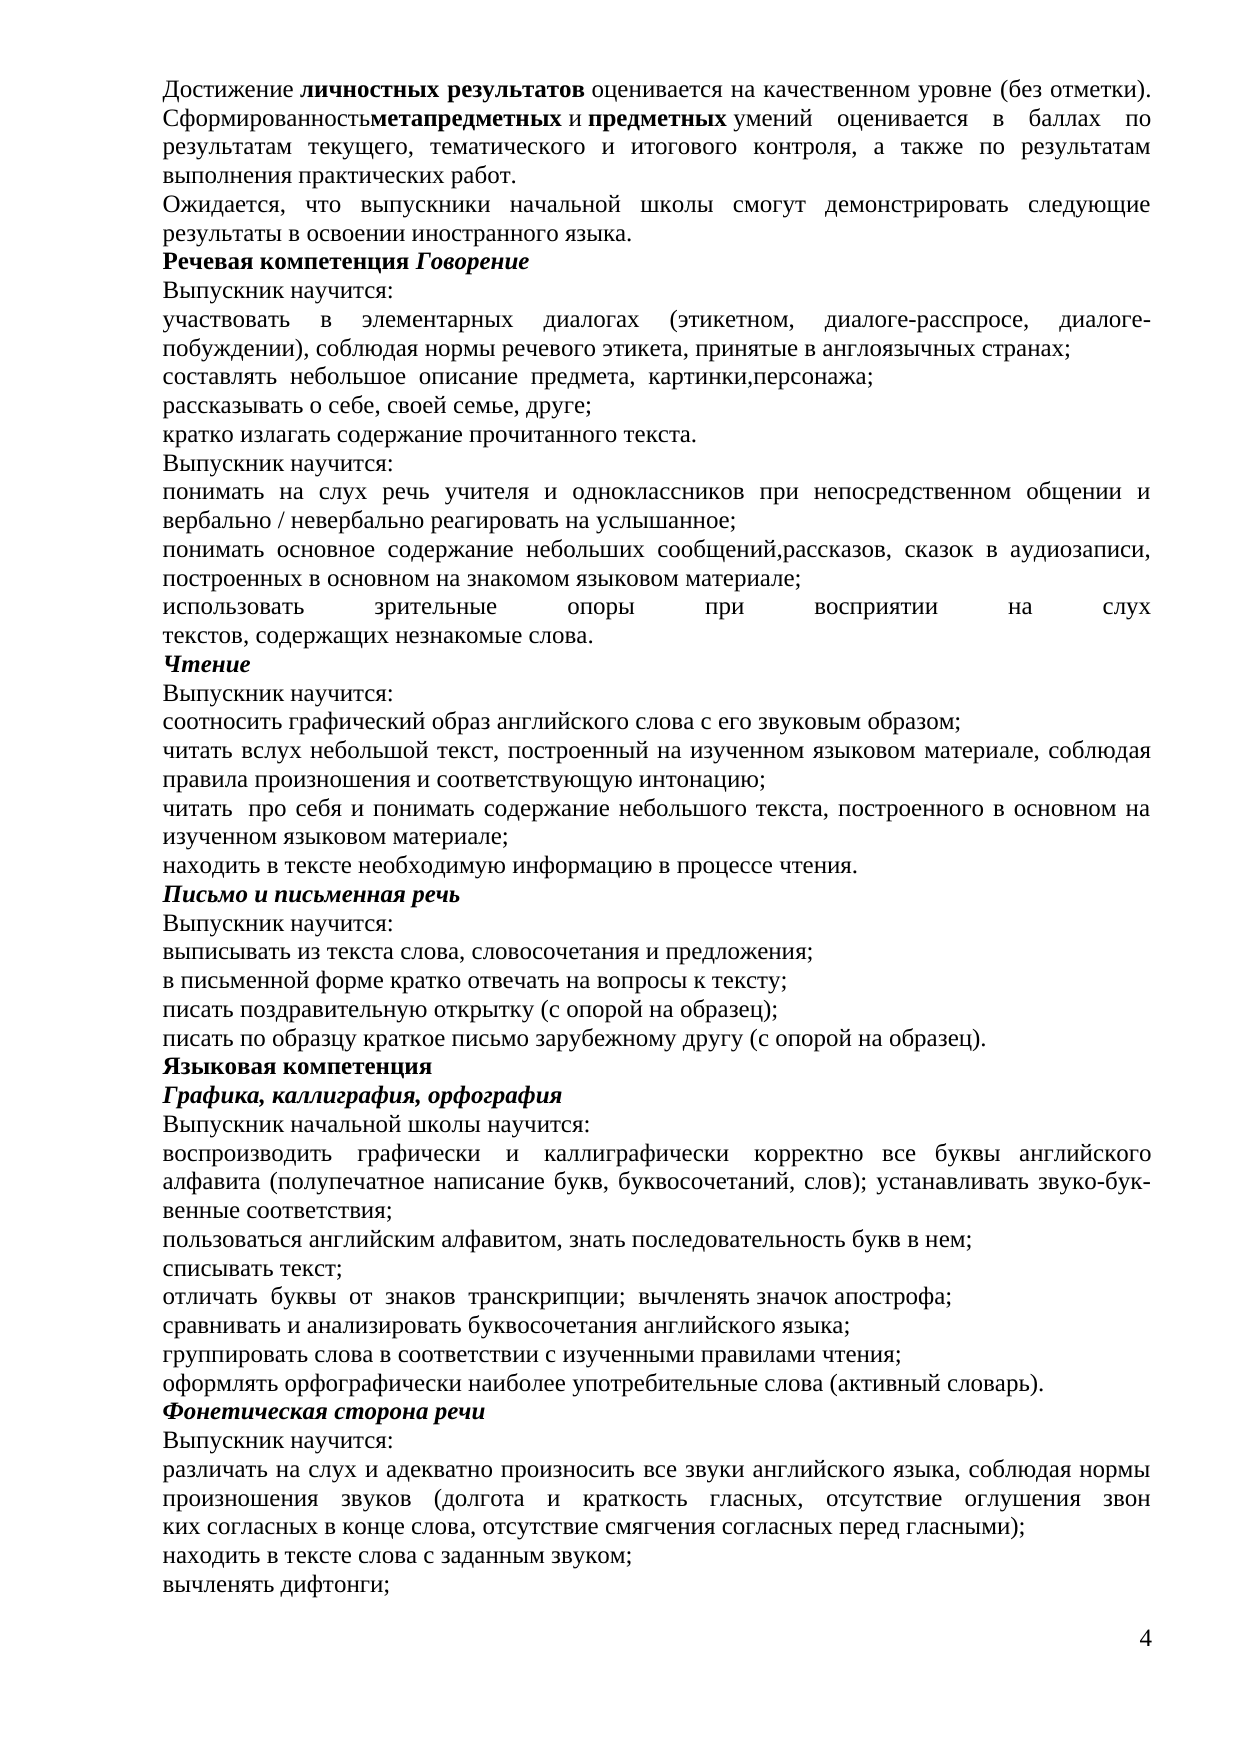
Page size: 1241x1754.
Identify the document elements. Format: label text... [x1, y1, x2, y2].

text отличать буквы от знаков транскрипции; вычленять значок апострофа; [162, 1281, 1152, 1310]
text писать поздравительную открытку (с опорой на образец); [162, 994, 1152, 1023]
text Выпускник научится: [162, 1425, 1152, 1454]
text Достижение личностных результатов оценивается на качественном уровне (без отметки). Сформированностьметапредметных и предметных умений оценивается в баллах по результатам текущего, тематического и итогового контроля, а также по результатам выполнения практических работ. [162, 74, 1152, 189]
text читать про себя и понимать содержание небольшого текста, построенного в основном на изученном языковом материале; [162, 793, 1152, 850]
text вычленять дифтонги; [162, 1569, 1152, 1598]
text составлять небольшое описание предмета, картинки,персонажа; [162, 361, 1152, 390]
text писать по образцу краткое письмо зарубежному другу (с опорой на образец). [162, 1023, 1152, 1051]
text понимать на слух речь учителя и одноклассников при непосредственном общении и вербально / невербально реагировать на услышанное; [162, 476, 1152, 534]
text в письменной форме кратко отвечать на вопросы к тексту; [162, 965, 1152, 994]
text участвовать в элементарных диалогах (этикетном, диалоге-расспросе, диалоге-побуждении), соблюдая нормы речевого этикета, принятые в англоязычных странах; [162, 304, 1152, 361]
text читать вслух небольшой текст, построенный на изученном языковом материале, соблюдая правила произношения и соответствующую интонацию; [162, 735, 1152, 793]
text Выпускник научится: [162, 908, 1152, 936]
text группировать слова в соответствии с изученными правилами чтения; [162, 1339, 1152, 1368]
text использовать зрительные опоры при восприятии на слух текстов, содержащих незнакомые слова. [162, 591, 1152, 649]
text воспроизводить графически и каллиграфически корректно все буквы английского алфавита (полупечатное написание букв, буквосочетаний, слов); устанавливать звуко-бук- венные соответствия; [162, 1138, 1152, 1224]
text различать на слух и адекватно произносить все звуки английского языка, соблюдая нормы произношения звуков (долгота и краткость гласных, отсутствие оглушения звон ких согласных в конце слова, отсутствие смягчения согласных перед гласными); [162, 1454, 1152, 1540]
text сравнивать и анализировать буквосочетания английского языка; [162, 1310, 1152, 1339]
text Фонетическая сторона речи [162, 1396, 1152, 1425]
text кратко излагать содержание прочитанного текста. [162, 419, 1152, 448]
text Выпускник научится: [162, 275, 1152, 304]
text понимать основное содержание небольших сообщений,рассказов, сказок в аудиозаписи, построенных в основном на знакомом языковом материале; [162, 534, 1152, 591]
text Языковая компетенция [162, 1051, 1152, 1080]
text Речевая компетенция Говорение [162, 246, 1152, 275]
text Графика, каллиграфия, орфография [162, 1080, 1152, 1109]
text оформлять орфографически наиболее употребительные слова (активный словарь). [162, 1368, 1152, 1396]
text выписывать из текста слова, словосочетания и предложения; [162, 936, 1152, 965]
text находить в тексте слова с заданным звуком; [162, 1540, 1152, 1569]
text Ожидается, что выпускники начальной школы смогут демонстрировать следующие результаты в освоении иностранного языка. [162, 189, 1152, 246]
text списывать текст; [162, 1253, 1152, 1281]
text Выпускник начальной школы научится: [162, 1109, 1152, 1138]
text рассказывать о себе, своей семье, друге; [162, 390, 1152, 419]
text пользоваться английским алфавитом, знать последовательность букв в нем; [162, 1224, 1152, 1253]
text соотносить графический образ английского слова с его звуковым образом; [162, 706, 1152, 735]
text находить в тексте необходимую информацию в процессе чтения. [162, 850, 1152, 879]
text Письмо и письменная речь [162, 879, 1152, 908]
text Выпускник научится: [162, 678, 1152, 706]
text Чтение [162, 649, 1152, 678]
text Выпускник научится: [162, 448, 1152, 476]
